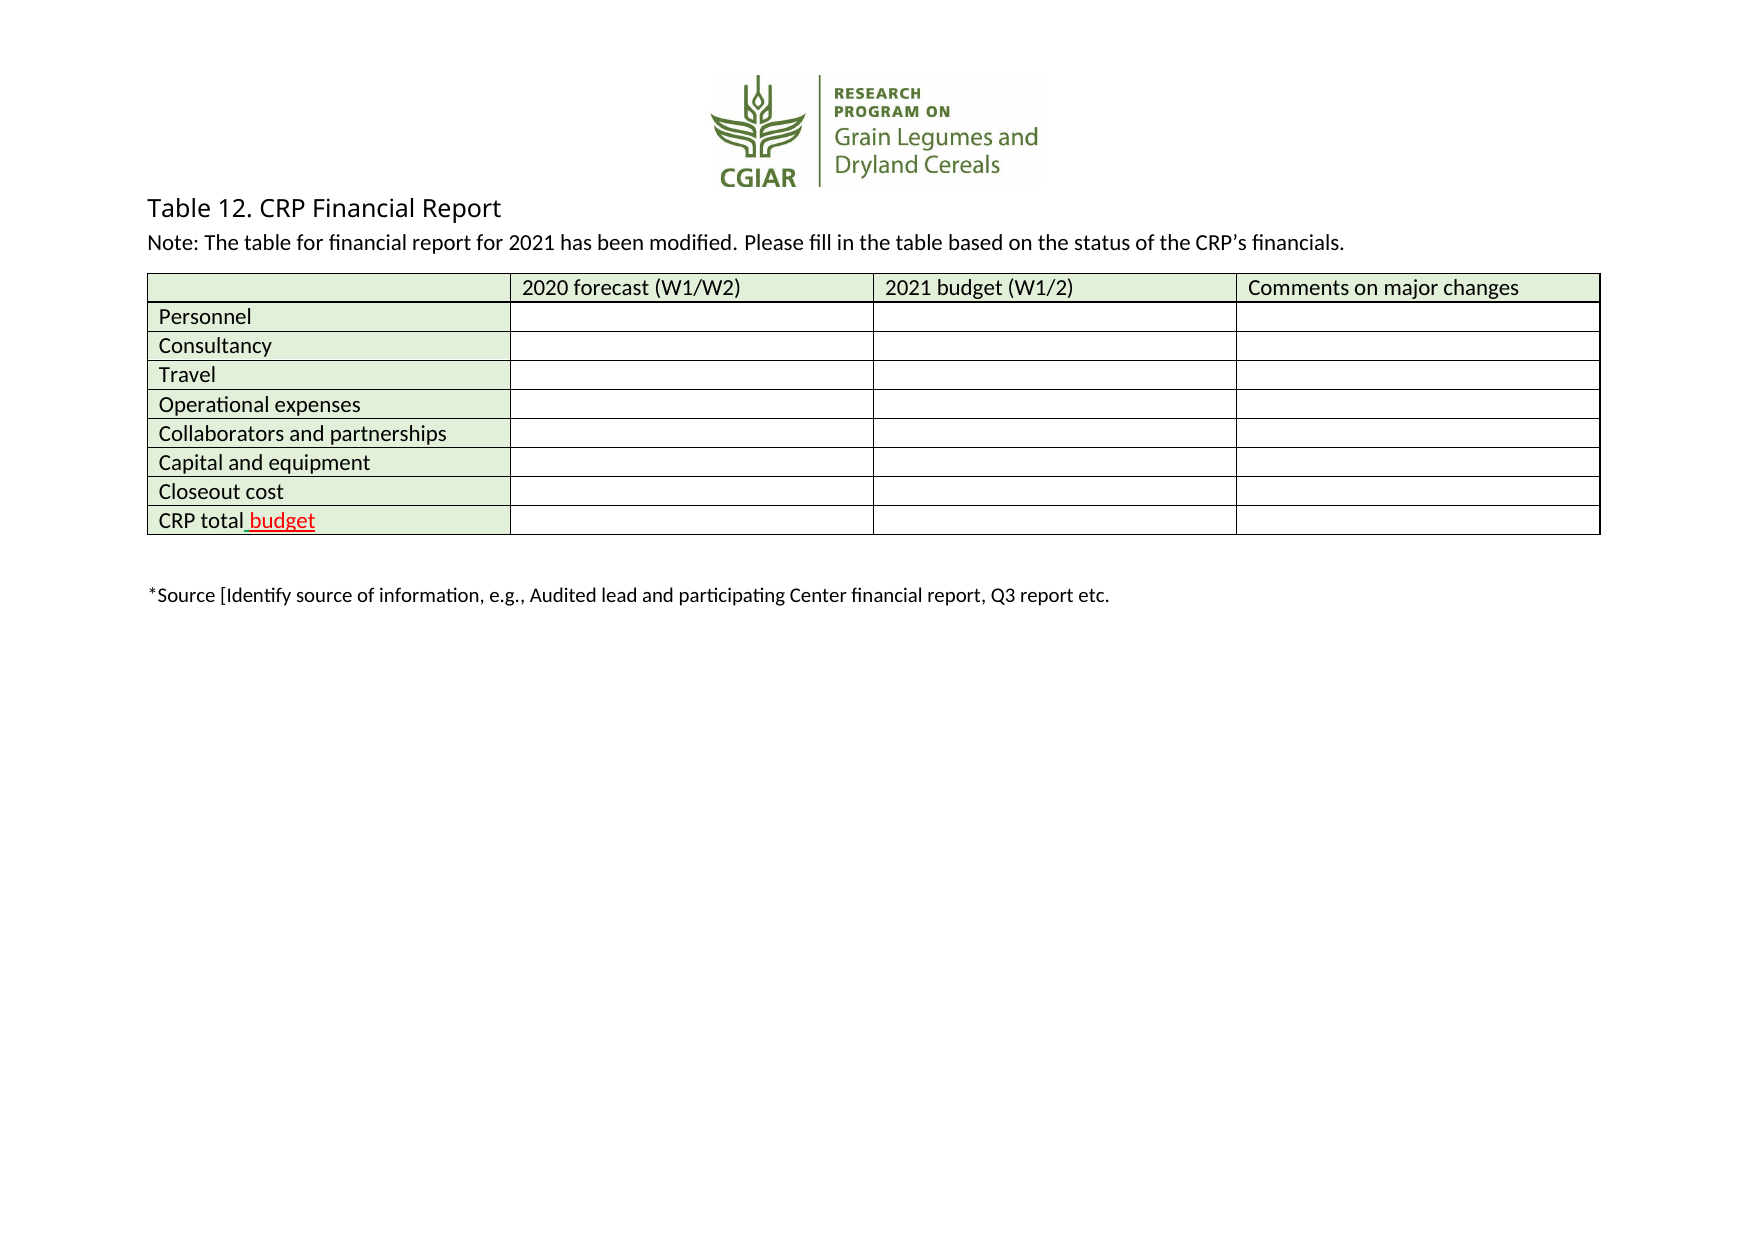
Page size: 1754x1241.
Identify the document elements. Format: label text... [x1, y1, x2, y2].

table_cell [1237, 303, 1599, 331]
text Note: The table for financial report for 2021 has been modified. Please fill in the table based on the status of the CRP’s financials. [147, 228, 1607, 256]
picture [710, 75, 1044, 187]
table_header 2020 forecast (W1/W2) [511, 274, 873, 301]
table_cell CRP total budget [148, 506, 510, 534]
table_cell [1237, 361, 1599, 389]
table_cell [874, 332, 1236, 359]
table_cell [874, 390, 1236, 418]
table_cell [511, 448, 873, 476]
table_cell [874, 506, 1236, 534]
table_cell [511, 332, 873, 359]
table_cell [874, 303, 1236, 331]
table_cell [1237, 332, 1599, 359]
table_header Comments on major changes [1237, 274, 1599, 301]
table_cell [511, 390, 873, 418]
table_cell [1237, 448, 1599, 476]
table_cell [1237, 506, 1599, 534]
table_cell Consultancy [148, 332, 510, 359]
table_cell [874, 477, 1236, 505]
table_cell [511, 477, 873, 505]
table_cell [1237, 419, 1599, 447]
table_cell [511, 361, 873, 389]
table_cell Collaborators and partnerships [148, 419, 510, 447]
table_cell [874, 448, 1236, 476]
table_cell [1237, 390, 1599, 418]
table_cell Personnel [148, 303, 510, 331]
subtitle Table 12. CRP Financial Report [147, 191, 1607, 225]
table_cell [511, 419, 873, 447]
table_header [148, 274, 510, 301]
table_cell Capital and equipment [148, 448, 510, 476]
table_cell Operational expenses [148, 390, 510, 418]
table_cell [874, 419, 1236, 447]
table_cell [874, 361, 1236, 389]
text *Source [Identify source of information, e.g., Audited lead and participating Center financial report, Q3 report etc. [147, 582, 1607, 607]
table_cell Travel [148, 361, 510, 389]
table_cell [511, 506, 873, 534]
table_cell [511, 303, 873, 331]
table_cell [1237, 477, 1599, 505]
table_cell Closeout cost [148, 477, 510, 505]
table_header 2021 budget (W1/2) [874, 274, 1236, 301]
